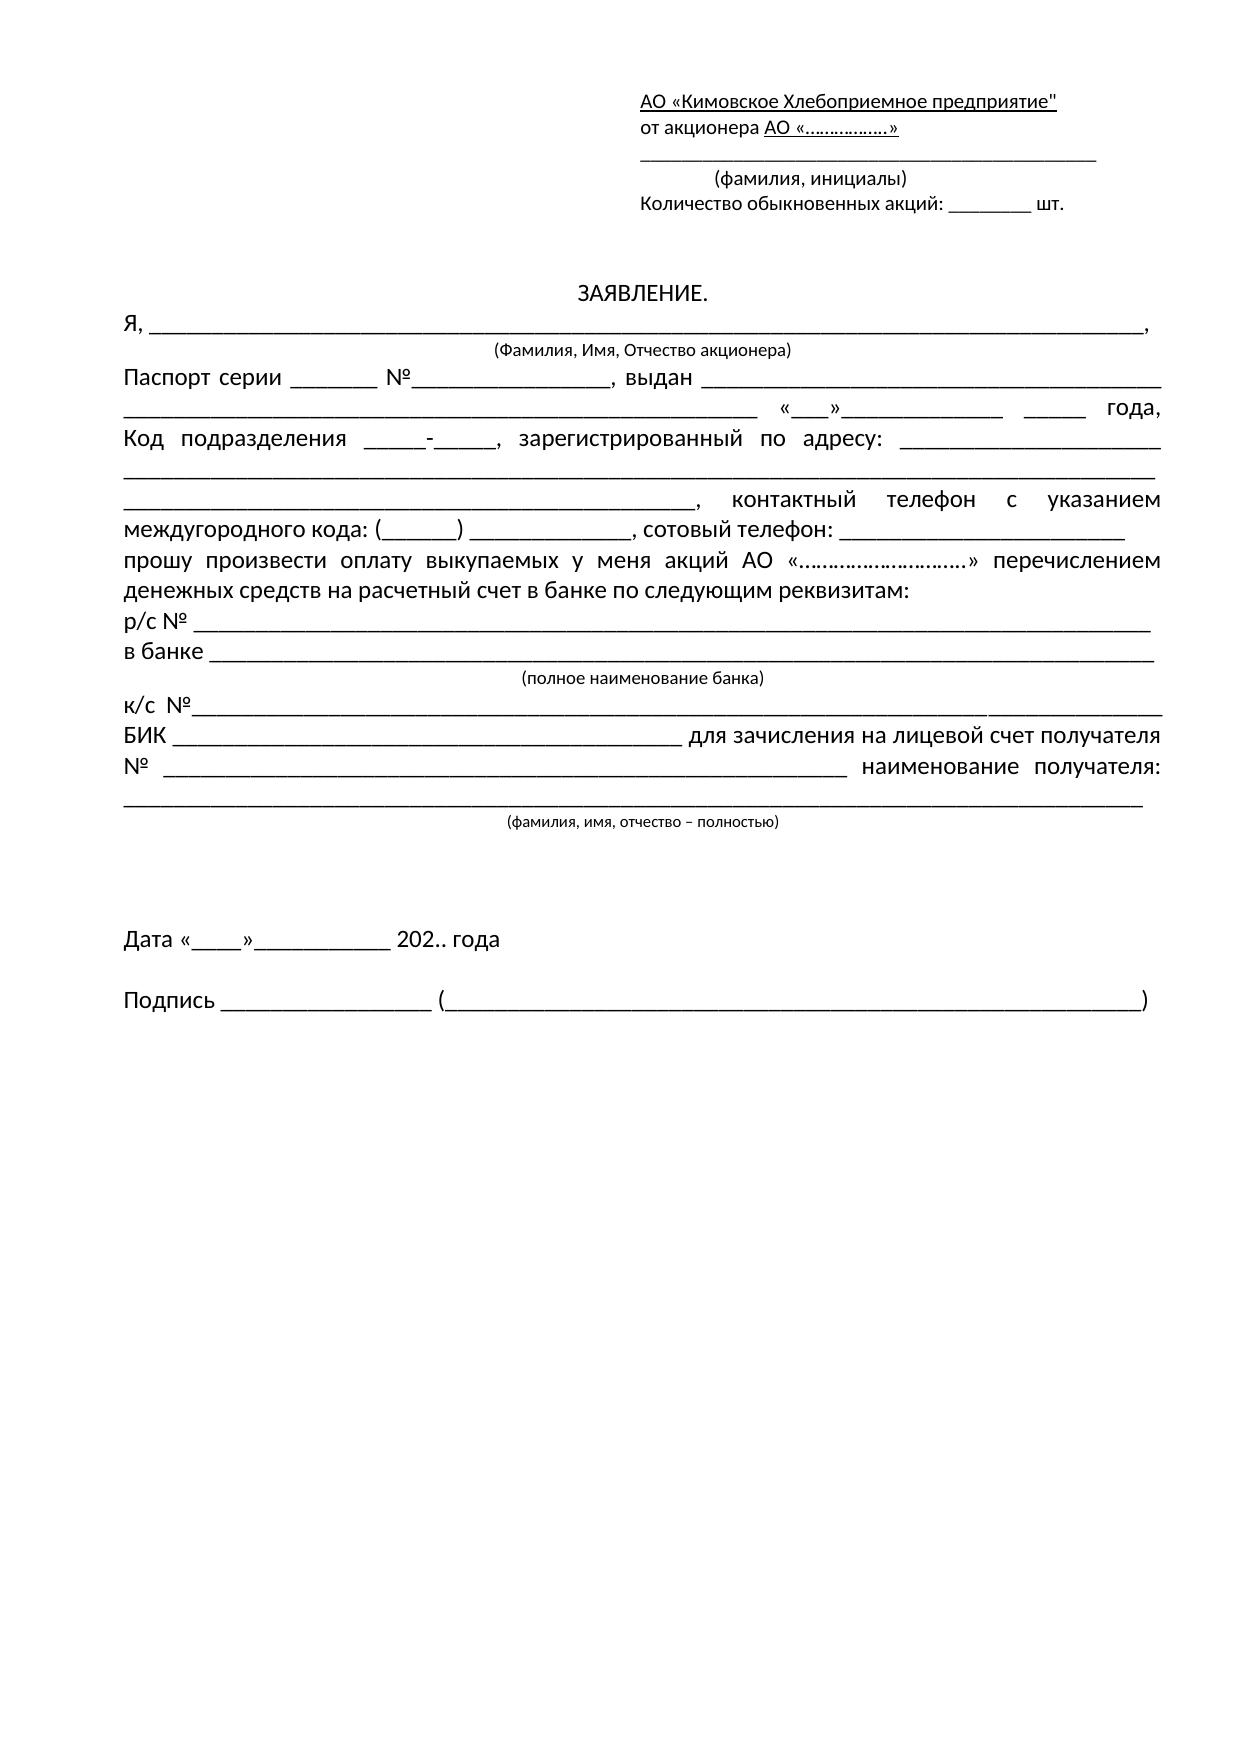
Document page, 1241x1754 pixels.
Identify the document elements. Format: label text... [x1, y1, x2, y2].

text Я, ________________________________________________________________________________, [123, 307, 1162, 338]
text ____________________________________________ [640, 139, 1162, 165]
text Количество обыкновенных акций: ________ шт. [640, 190, 1162, 216]
text Дата «____»___________ 202.. года [123, 923, 1162, 953]
text (фамилия, имя, отчество – полностью) [123, 811, 1162, 831]
text АО «Кимовское Хлебоприемное предприятие" [640, 89, 1162, 114]
text Паспорт серии _______ №________________, выдан _____________________________________ ___________________________________________________ «___»_____________ _____ года, Код подразделения _____-_____, зарегистрированный по адресу: _____________________ _________________________________________________________________________________________________________________________________, контактный телефон с указанием междугородного кода: (______) _____________, сотовый телефон: _______________________ [123, 361, 1162, 544]
text от акционера АО «……………..» [640, 114, 1162, 139]
text к/с №______________________________________________________________________________ БИК _________________________________________ для зачисления на лицевой счет получателя № _______________________________________________________ наименование получателя: __________________________________________________________________________________ [123, 689, 1162, 811]
text (полное наименование банка) [123, 666, 1162, 689]
text ЗАЯВЛЕНИЕ. [123, 277, 1162, 307]
text Подпись _________________ (________________________________________________________) [123, 984, 1162, 1014]
text р/с № _____________________________________________________________________________ [123, 605, 1162, 635]
text прошу произвести оплату выкупаемых у меня акций АО «………………………..» перечислением денежных средств на расчетный счет в банке по следующим реквизитам: [123, 544, 1162, 605]
text (фамилия, инициалы) [640, 165, 1162, 190]
text (Фамилия, Имя, Отчество акционера) [123, 338, 1162, 361]
text в банке ____________________________________________________________________________ [123, 635, 1162, 666]
